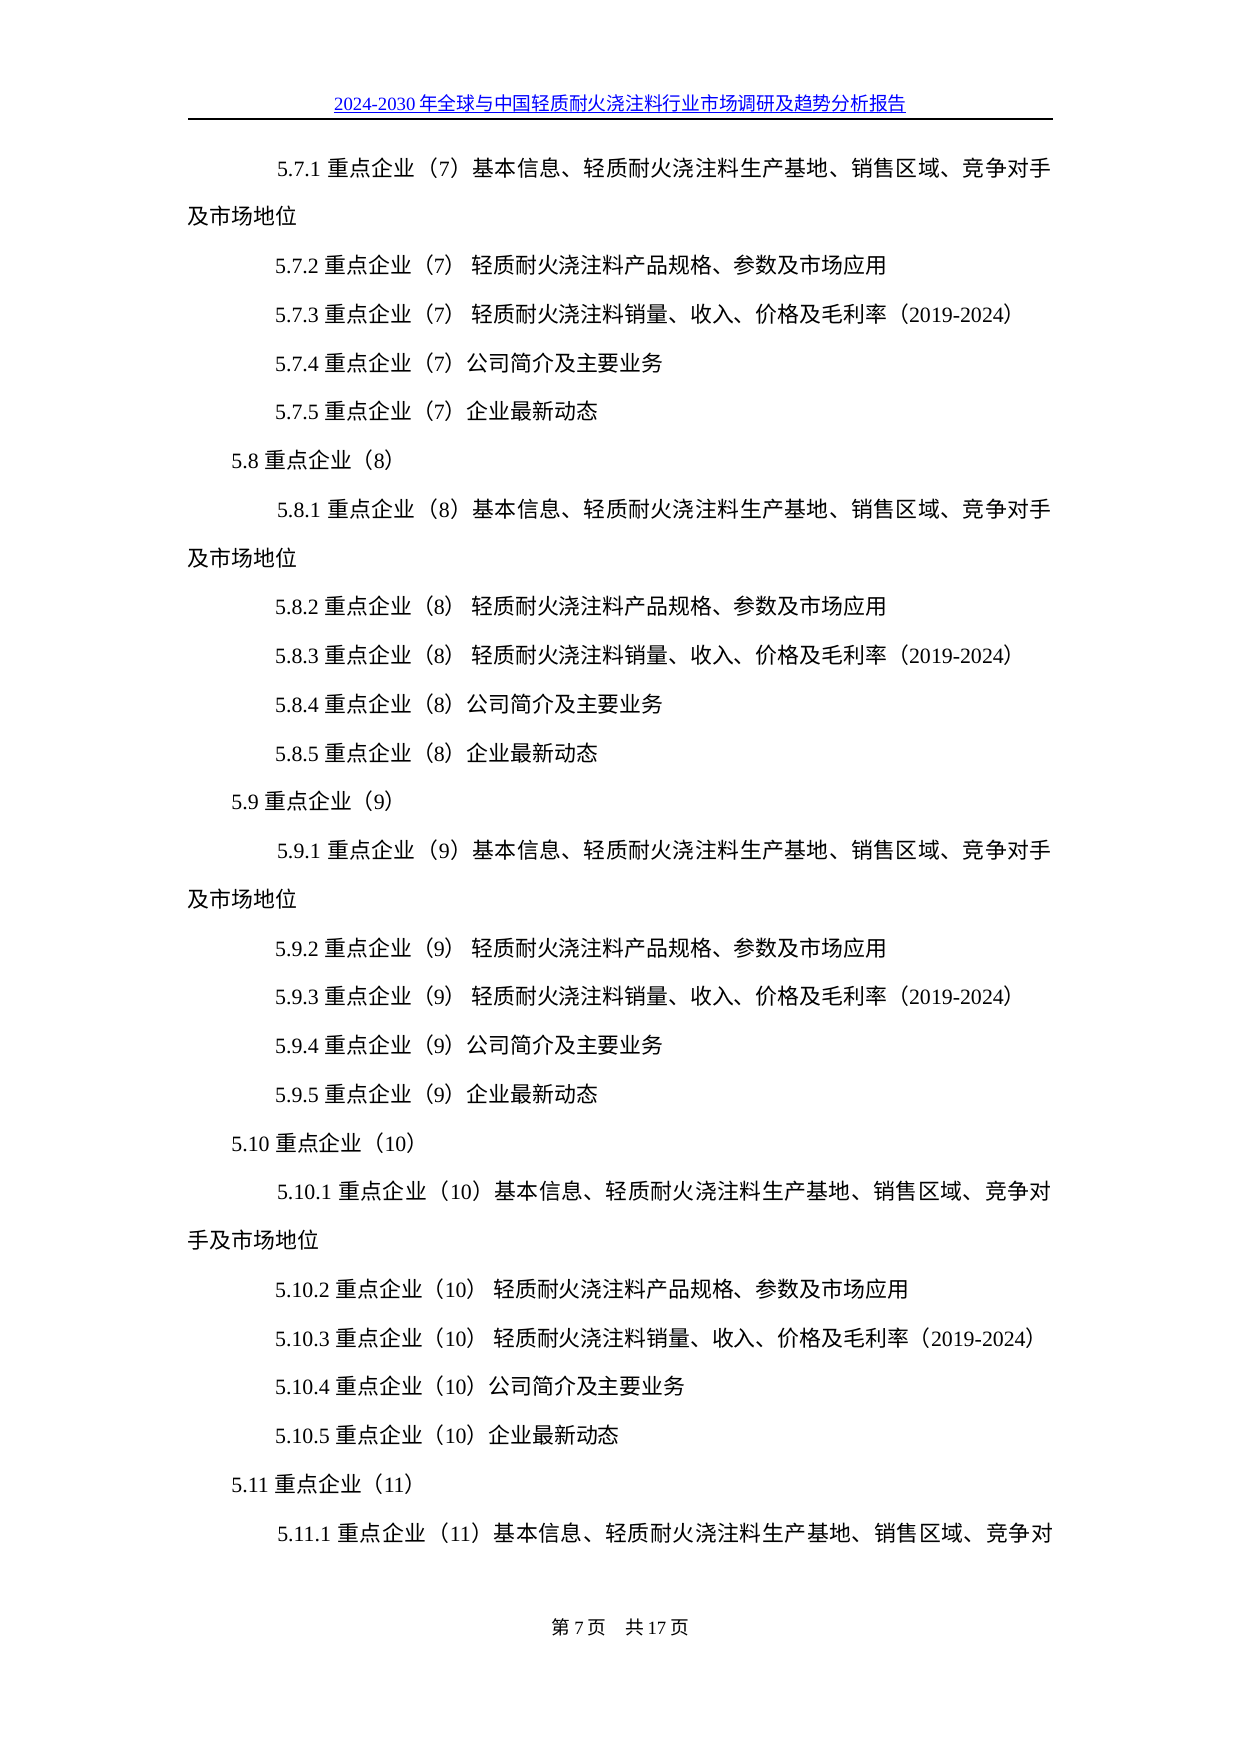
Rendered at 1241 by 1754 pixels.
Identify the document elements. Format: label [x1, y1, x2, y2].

text [187, 150, 1053, 1548]
